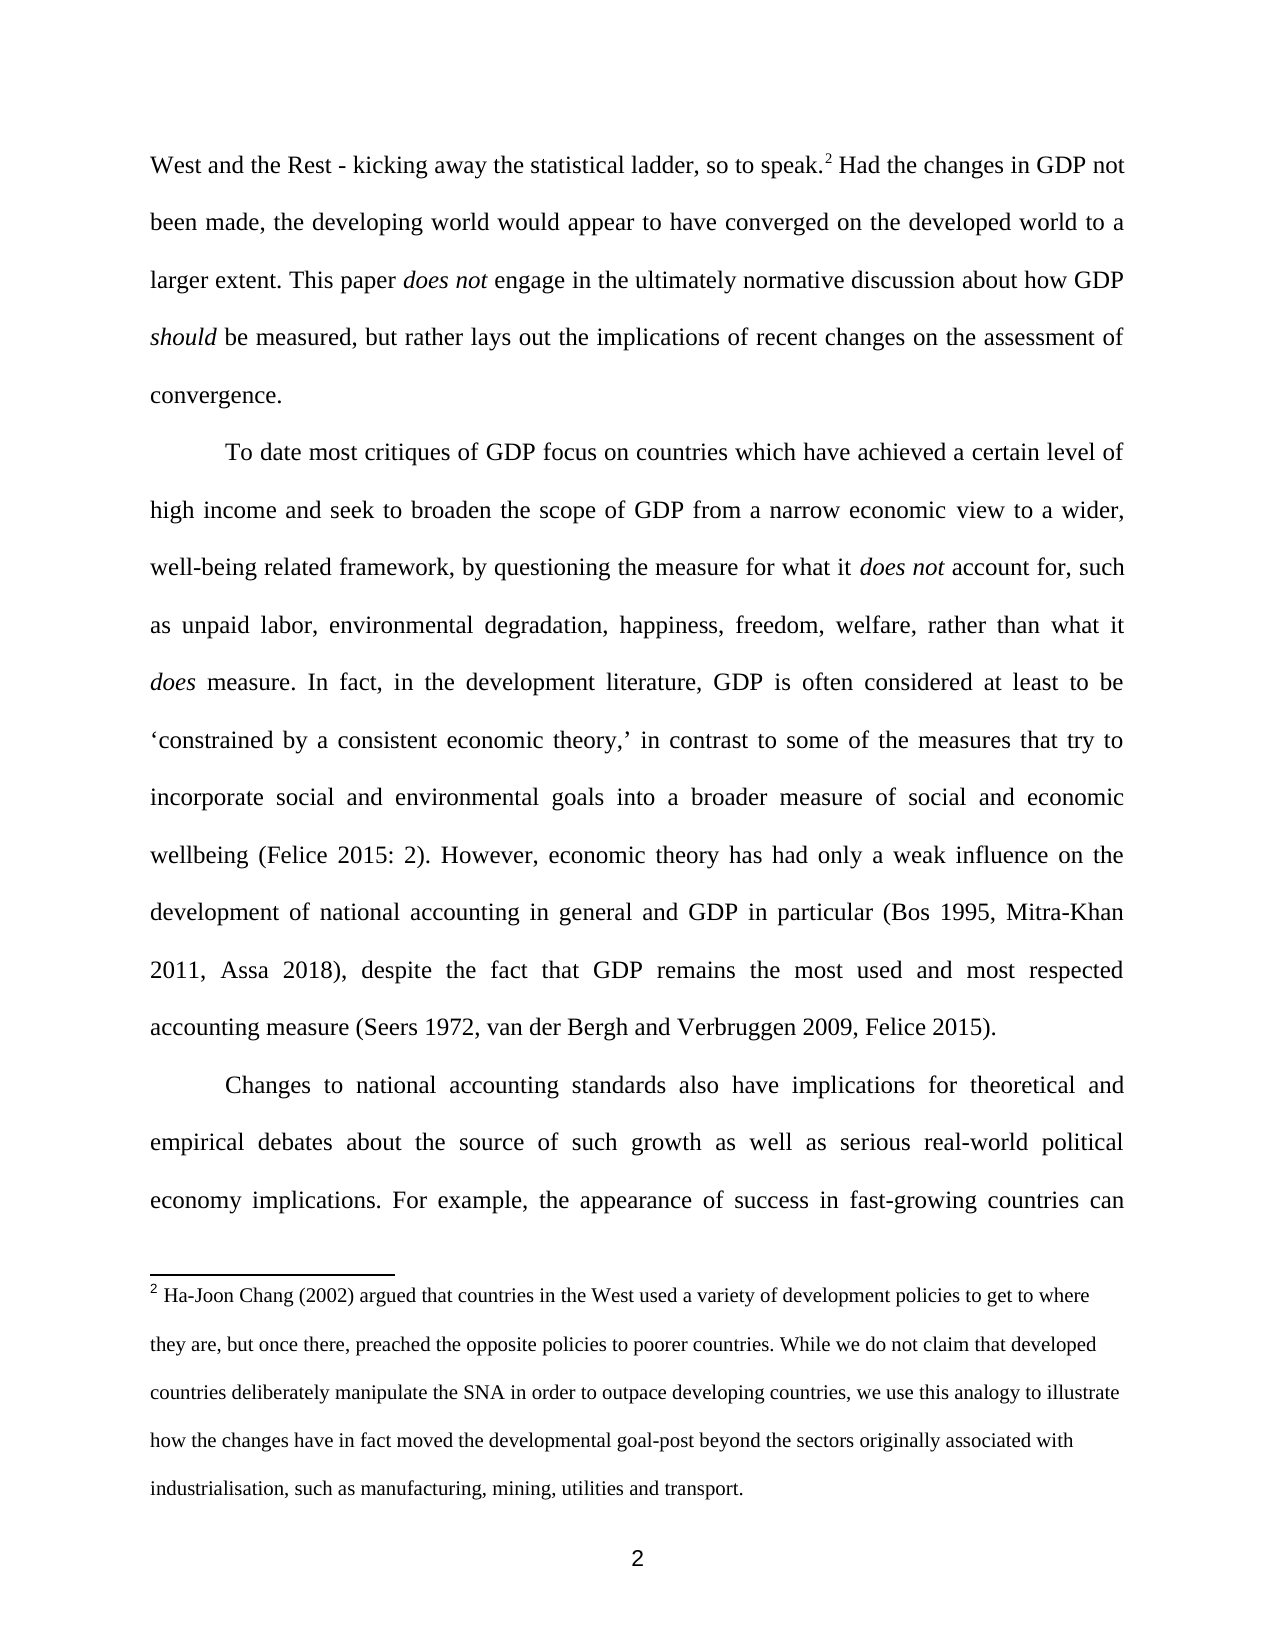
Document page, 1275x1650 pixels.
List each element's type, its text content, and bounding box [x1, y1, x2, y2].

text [150, 1070, 1125, 1214]
text To date most critiques of GDP focus on countries which have achieved a certain level of high income and seek to broaden the scope of GDP from a narrow economic view to a wider, well-being related framework, by questioning the measure for what it does not account for, such as unpaid labor, environmental degradation, happiness, freedom, welfare, rather than what it does measure. In fact, in the development literature, GDP is often considered at least to be ‘constrained by a consistent economic theory,’ in contrast to some of the measures that try to incorporate social and environmental goals into a broader measure of social and economic wellbeing (Felice 2015: 2). However, economic theory has had only a weak influence on the development of national accounting in general and GDP in particular (Bos 1995, Mitra-Khan 2011, Assa 2018), despite the fact that GDP remains the most used and most respected accounting measure (Seers 1972, van der Bergh and Verbruggen 2009, Felice 2015). [150, 437, 1125, 1041]
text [150, 150, 1125, 409]
